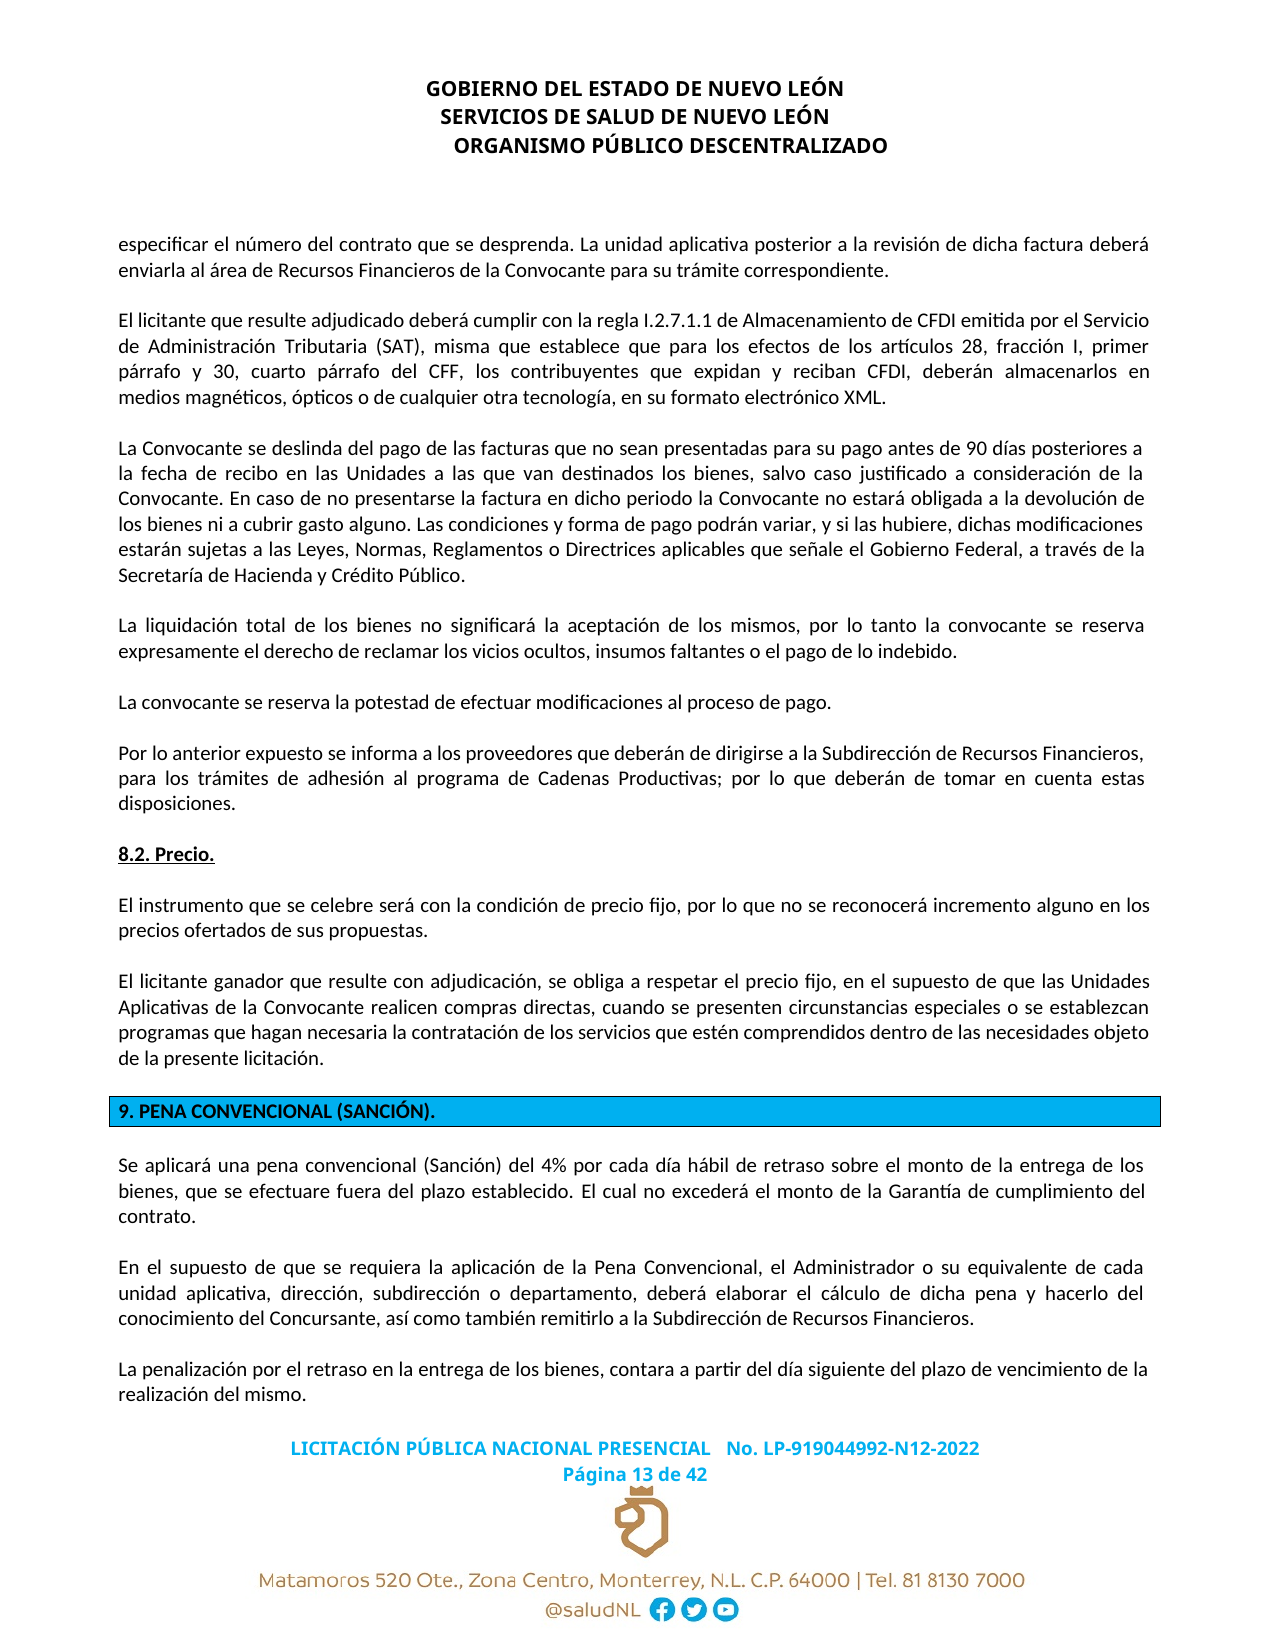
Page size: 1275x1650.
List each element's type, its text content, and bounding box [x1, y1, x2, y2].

text El instrumento que se celebre será con la condición de precio fijo, por lo que no se reconocerá incremento alguno en los precios ofertados de sus propuestas. [118, 892, 1152, 943]
text 8.2. Precio. [118, 841, 1152, 867]
text Se aplicará una pena convencional (Sanción) del 4% por cada día hábil de retraso sobre el monto de la entrega de los bienes, que se efectuare fuera del plazo establecido. El cual no excederá el monto de la Garantía de cumplimiento del contrato. [118, 1153, 1146, 1229]
text El licitante que resulte adjudicado deberá cumplir con la regla I.2.7.1.1 de Almacenamiento de CFDI emitida por el Servicio de Administración Tributaria (SAT), misma que establece que para los efectos de los artículos 28, fracción I, primer párrafo y 30, cuarto párrafo del CFF, los contribuyentes que expidan y reciban CFDI, deberán almacenarlos en medios magnéticos, ópticos o de cualquier otra tecnología, en su formato electrónico XML. [118, 308, 1152, 409]
text 9. PENA CONVENCIONAL (SANCIÓN). [110, 1097, 1160, 1126]
list La penalización por el retraso en la entrega de los bienes, contara a partir del día siguiente del plazo de vencimiento de la realización del mismo. [118, 1356, 1152, 1407]
text El licitante ganador que resulte con adjudicación, se obliga a respetar el precio fijo, en el supuesto de que las Unidades Aplicativas de la Convocante realicen compras directas, cuando se presenten circunstancias especiales o se establezcan programas que hagan necesaria la contratación de los servicios que estén comprendidos dentro de las necesidades objeto de la presente licitación. [118, 968, 1152, 1070]
text Por lo anterior expuesto se informa a los proveedores que deberán de dirigirse a la Subdirección de Recursos Financieros, para los trámites de adhesión al programa de Cadenas Productivas; por lo que deberán de tomar en cuenta estas disposiciones. [118, 740, 1146, 816]
text En el supuesto de que se requiera la aplicación de la Pena Convencional, el Administrador o su equivalente de cada unidad aplicativa, dirección, subdirección o departamento, deberá elaborar el cálculo de dicha pena y hacerlo del conocimiento del Concursante, así como también remitirlo a la Subdirección de Recursos Financieros. [118, 1254, 1146, 1331]
text La convocante se reserva la potestad de efectuar modificaciones al proceso de pago. [118, 689, 1152, 714]
text La liquidación total de los bienes no significará la aceptación de los mismos, por lo tanto la convocante se reserva expresamente el derecho de reclamar los vicios ocultos, insumos faltantes o el pago de lo indebido. [118, 613, 1146, 663]
picture [0, 1468, 1275, 1637]
picture [695, 1468, 703, 1477]
text La Convocante se deslinda del pago de las facturas que no sean presentadas para su pago antes de 90 días posteriores a la fecha de recibo en las Unidades a las que van destinados los bienes, salvo caso justificado a consideración de la Convocante. En caso de no presentarse la factura en dicho periodo la Convocante no estará obligada a la devolución de los bienes ni a cubrir gasto alguno. Las condiciones y forma de pago podrán variar, y si las hubiere, dichas modificaciones estarán sujetas a las Leyes, Normas, Reglamentos o Directrices aplicables que señale el Gobierno Federal, a través de la Secretaría de Hacienda y Crédito Público. [118, 435, 1146, 587]
